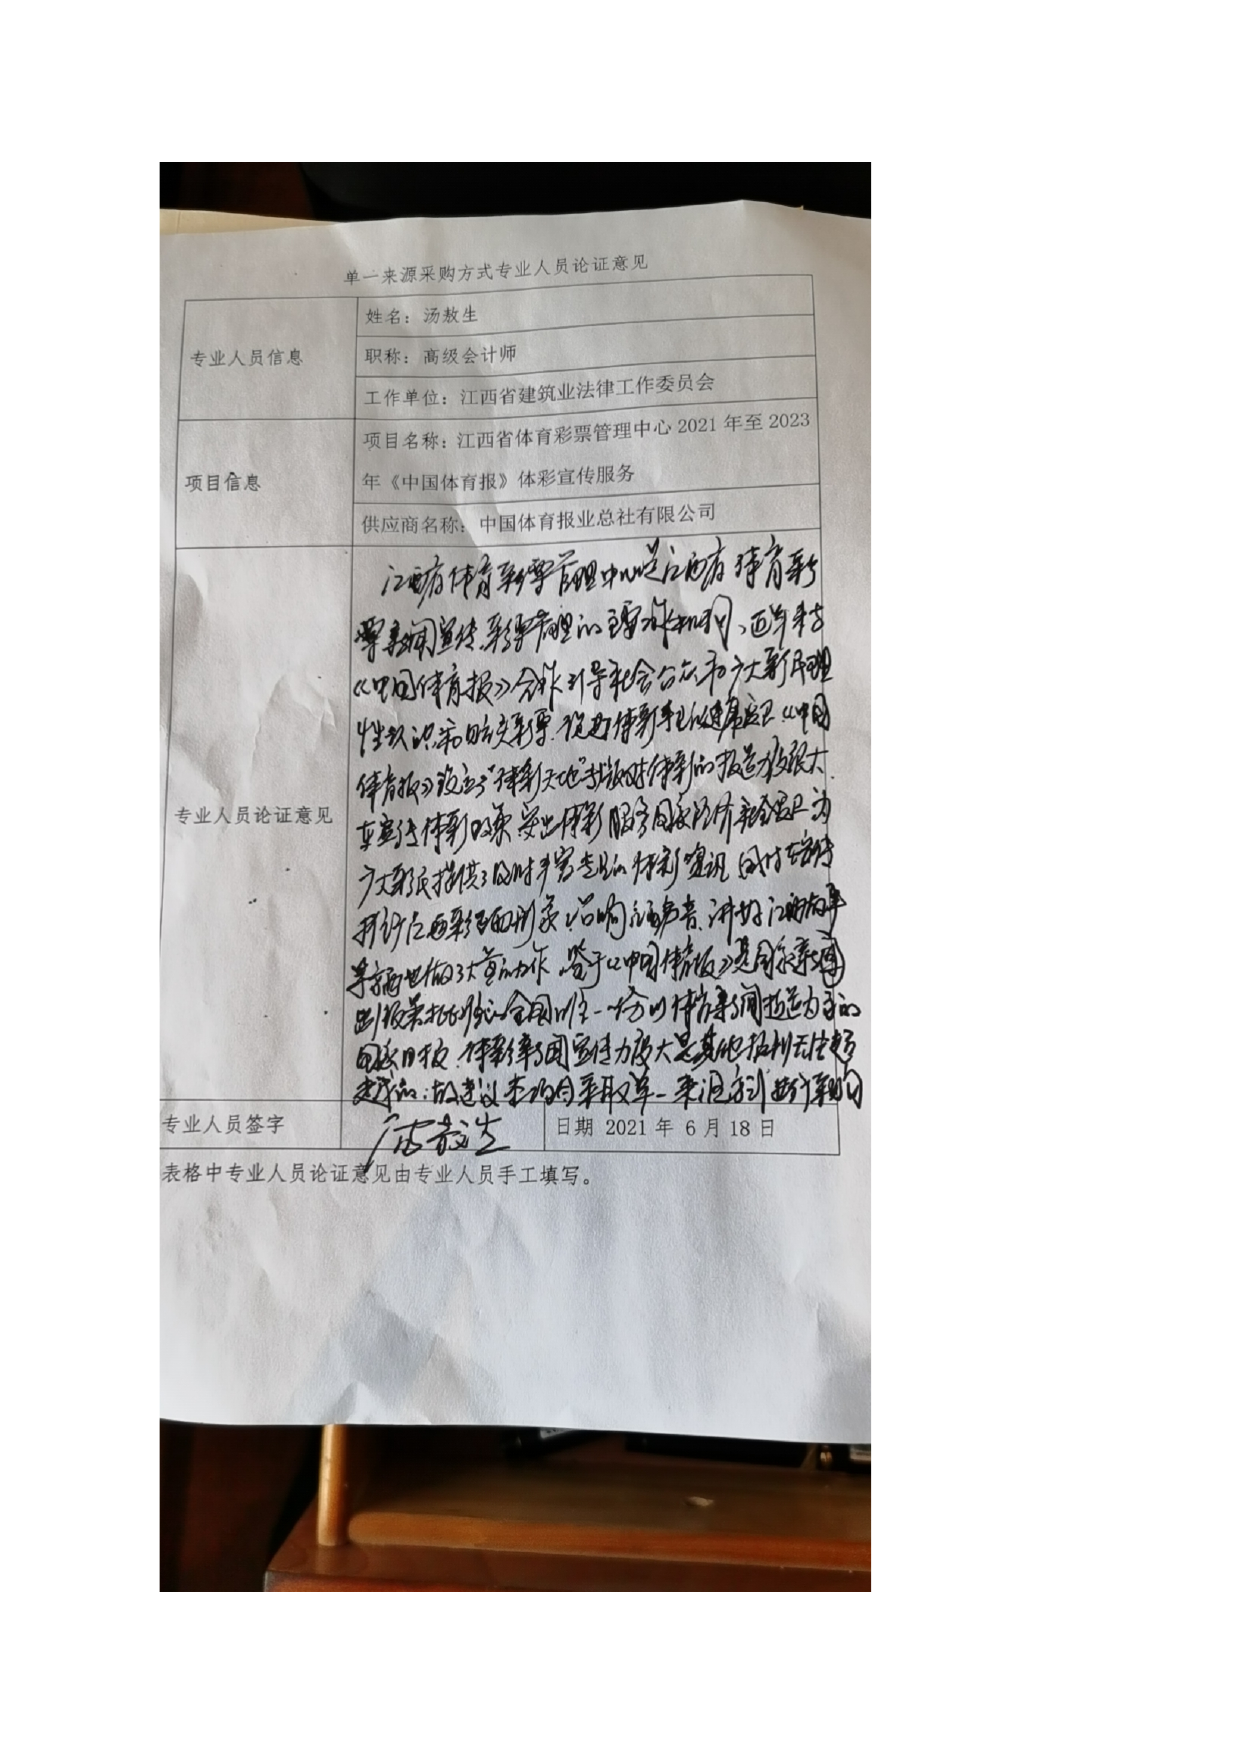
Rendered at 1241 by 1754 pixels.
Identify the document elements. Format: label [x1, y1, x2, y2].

picture [159, 162, 872, 1592]
